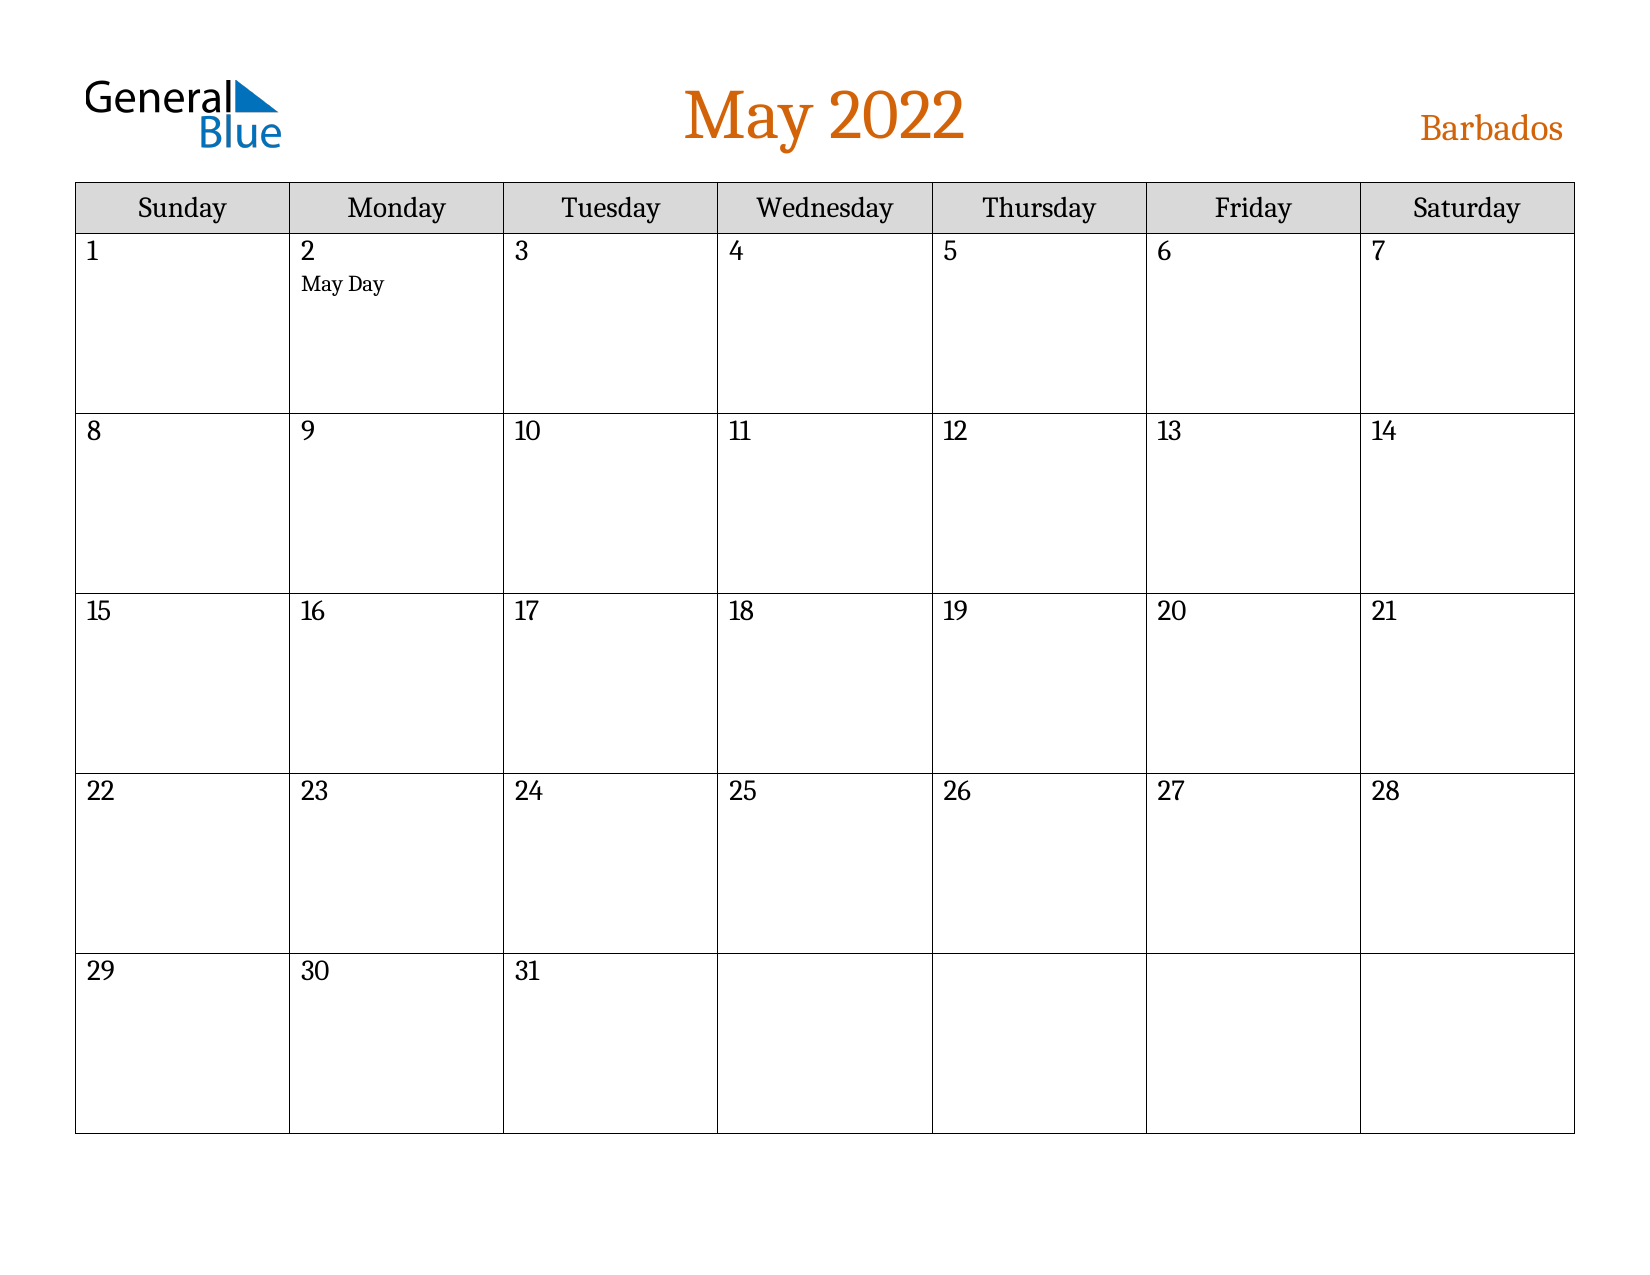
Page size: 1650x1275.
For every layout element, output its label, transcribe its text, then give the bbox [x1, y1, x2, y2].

table_cell Saturday [1361, 183, 1574, 233]
table_cell 25 [718, 774, 932, 810]
table_cell [76, 450, 289, 593]
table_cell 7 [1361, 234, 1574, 270]
table_cell [290, 810, 503, 953]
table_cell Sunday [76, 183, 289, 233]
table_cell [1361, 450, 1574, 593]
table_cell [290, 990, 503, 1133]
table_cell [1147, 954, 1360, 990]
table_cell [76, 990, 289, 1133]
table_cell Wednesday [718, 183, 932, 233]
table_cell [504, 990, 717, 1133]
table_cell [504, 270, 717, 413]
table_cell [718, 990, 932, 1133]
table_cell 16 [290, 594, 503, 630]
table_cell [290, 630, 503, 773]
table_cell 22 [76, 774, 289, 810]
table_header May 2022 [504, 75, 1146, 182]
table_cell 6 [1147, 234, 1360, 270]
table_cell [1147, 990, 1360, 1133]
table_cell [504, 810, 717, 953]
table_cell [718, 450, 932, 593]
table_cell [1147, 450, 1360, 593]
table_cell Friday [1147, 183, 1360, 233]
table_cell 31 [504, 954, 717, 990]
table_cell 26 [933, 774, 1146, 810]
table_cell 13 [1147, 414, 1360, 450]
table_cell 29 [76, 954, 289, 990]
table_cell [718, 630, 932, 773]
table_cell [933, 990, 1146, 1133]
table_cell [718, 954, 932, 990]
table_cell 28 [1361, 774, 1574, 810]
table_cell [1147, 630, 1360, 773]
table_cell 17 [504, 594, 717, 630]
table_cell [1361, 270, 1574, 413]
table_cell 14 [1361, 414, 1574, 450]
table_cell 21 [1361, 594, 1574, 630]
table_cell 3 [504, 234, 717, 270]
table_cell [1361, 810, 1574, 953]
table_cell [1361, 954, 1574, 990]
table_cell [76, 270, 289, 413]
table_cell 10 [504, 414, 717, 450]
table_cell 23 [290, 774, 503, 810]
table_cell Tuesday [504, 183, 717, 233]
table_cell 5 [933, 234, 1146, 270]
table_cell [1361, 990, 1574, 1133]
table_cell [76, 810, 289, 953]
table_cell 27 [1147, 774, 1360, 810]
table_cell [76, 630, 289, 773]
table_cell [718, 270, 932, 413]
table_cell 24 [504, 774, 717, 810]
table_cell [718, 810, 932, 953]
table_cell 4 [718, 234, 932, 270]
table_cell 9 [290, 414, 503, 450]
table_cell [504, 450, 717, 593]
table_cell [1147, 270, 1360, 413]
table_cell [933, 450, 1146, 593]
table_cell [1147, 810, 1360, 953]
table_cell May Day [290, 270, 503, 413]
table_cell 18 [718, 594, 932, 630]
table_cell 12 [933, 414, 1146, 450]
table_cell Monday [290, 183, 503, 233]
table_cell Thursday [933, 183, 1146, 233]
picture [86, 80, 281, 148]
table_cell [933, 954, 1146, 990]
table_header Barbados [1146, 75, 1574, 182]
table_cell [933, 630, 1146, 773]
table_cell 15 [76, 594, 289, 630]
table_cell 11 [718, 414, 932, 450]
table_cell 8 [76, 414, 289, 450]
table_cell [504, 630, 717, 773]
table_cell [290, 450, 503, 593]
table_cell [933, 270, 1146, 413]
table_cell 30 [290, 954, 503, 990]
table_cell [1361, 630, 1574, 773]
table_header [76, 75, 503, 182]
table_cell [933, 810, 1146, 953]
table_cell 19 [933, 594, 1146, 630]
table_cell 1 [76, 234, 289, 270]
table_cell 20 [1147, 594, 1360, 630]
table_cell 2 [290, 234, 503, 270]
